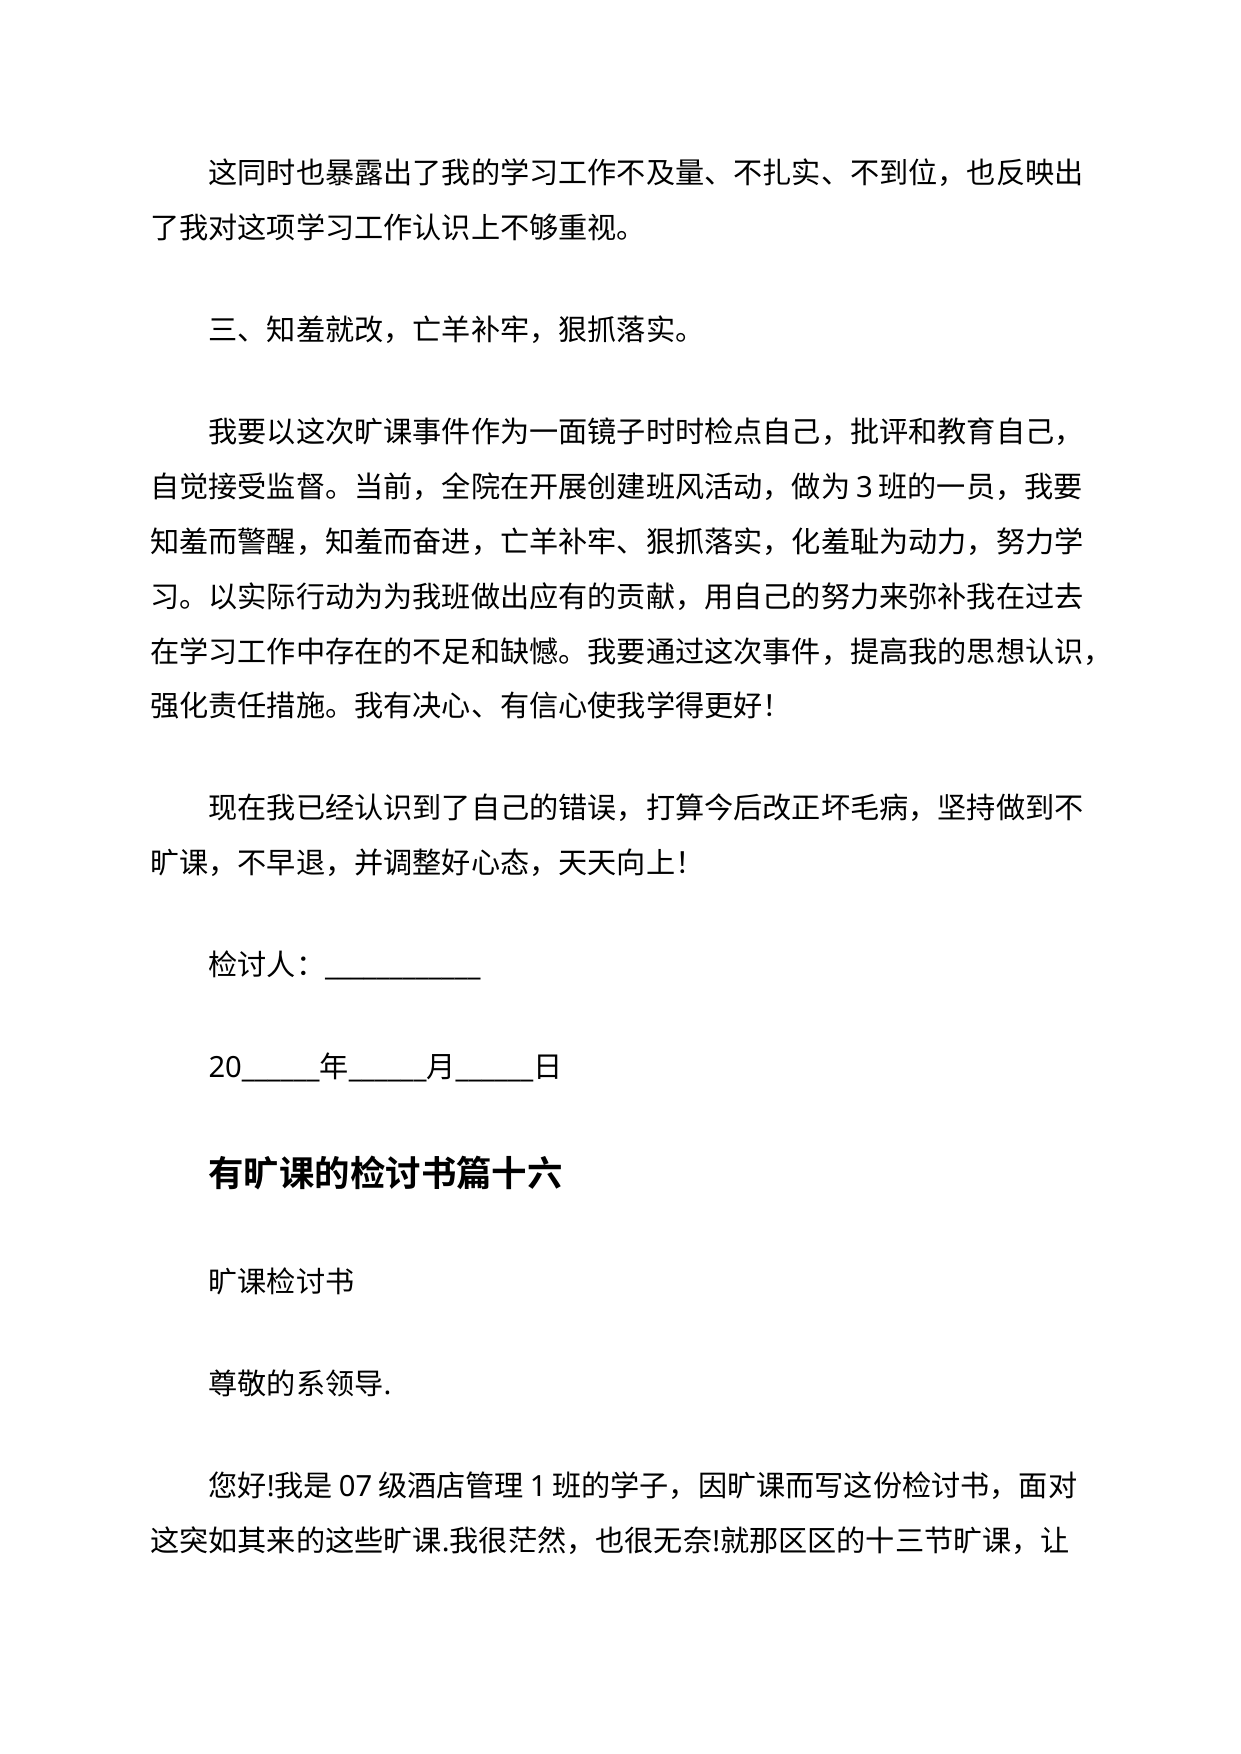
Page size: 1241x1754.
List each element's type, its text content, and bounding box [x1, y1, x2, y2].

text 我要以这次旷课事件作为一面镜子时时检点自己，批评和教育自己，自觉接受监督。当前，全院在开展创建班风活动，做为3班的一员，我要知羞而警醒，知羞而奋进，亡羊补牢、狠抓落实，化羞耻为动力，努力学习。以实际行动为为我班做出应有的贡献，用自己的努力来弥补我在过去在学习工作中存在的不足和缺憾。我要通过这次事件，提高我的思想认识，强化责任措施。我有决心、有信心使我学得更好！ [150, 408, 1090, 725]
text 20______年______月______日 [150, 1043, 1090, 1086]
text 尊敬的系领导. [150, 1361, 1090, 1403]
text 三、知羞就改，亡羊补牢，狠抓落实。 [150, 307, 1090, 349]
text 检讨人：____________ [150, 941, 1090, 984]
text 有旷课的检讨书篇十六 [150, 1145, 1090, 1197]
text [150, 1463, 1090, 1560]
text 这同时也暴露出了我的学习工作不及量、不扎实、不到位，也反映出了我对这项学习工作认识上不够重视。 [150, 150, 1090, 247]
text 旷课检讨书 [150, 1259, 1090, 1301]
text 现在我已经认识到了自己的错误，打算今后改正坏毛病，坚持做到不旷课，不早退，并调整好心态，天天向上！ [150, 785, 1090, 882]
